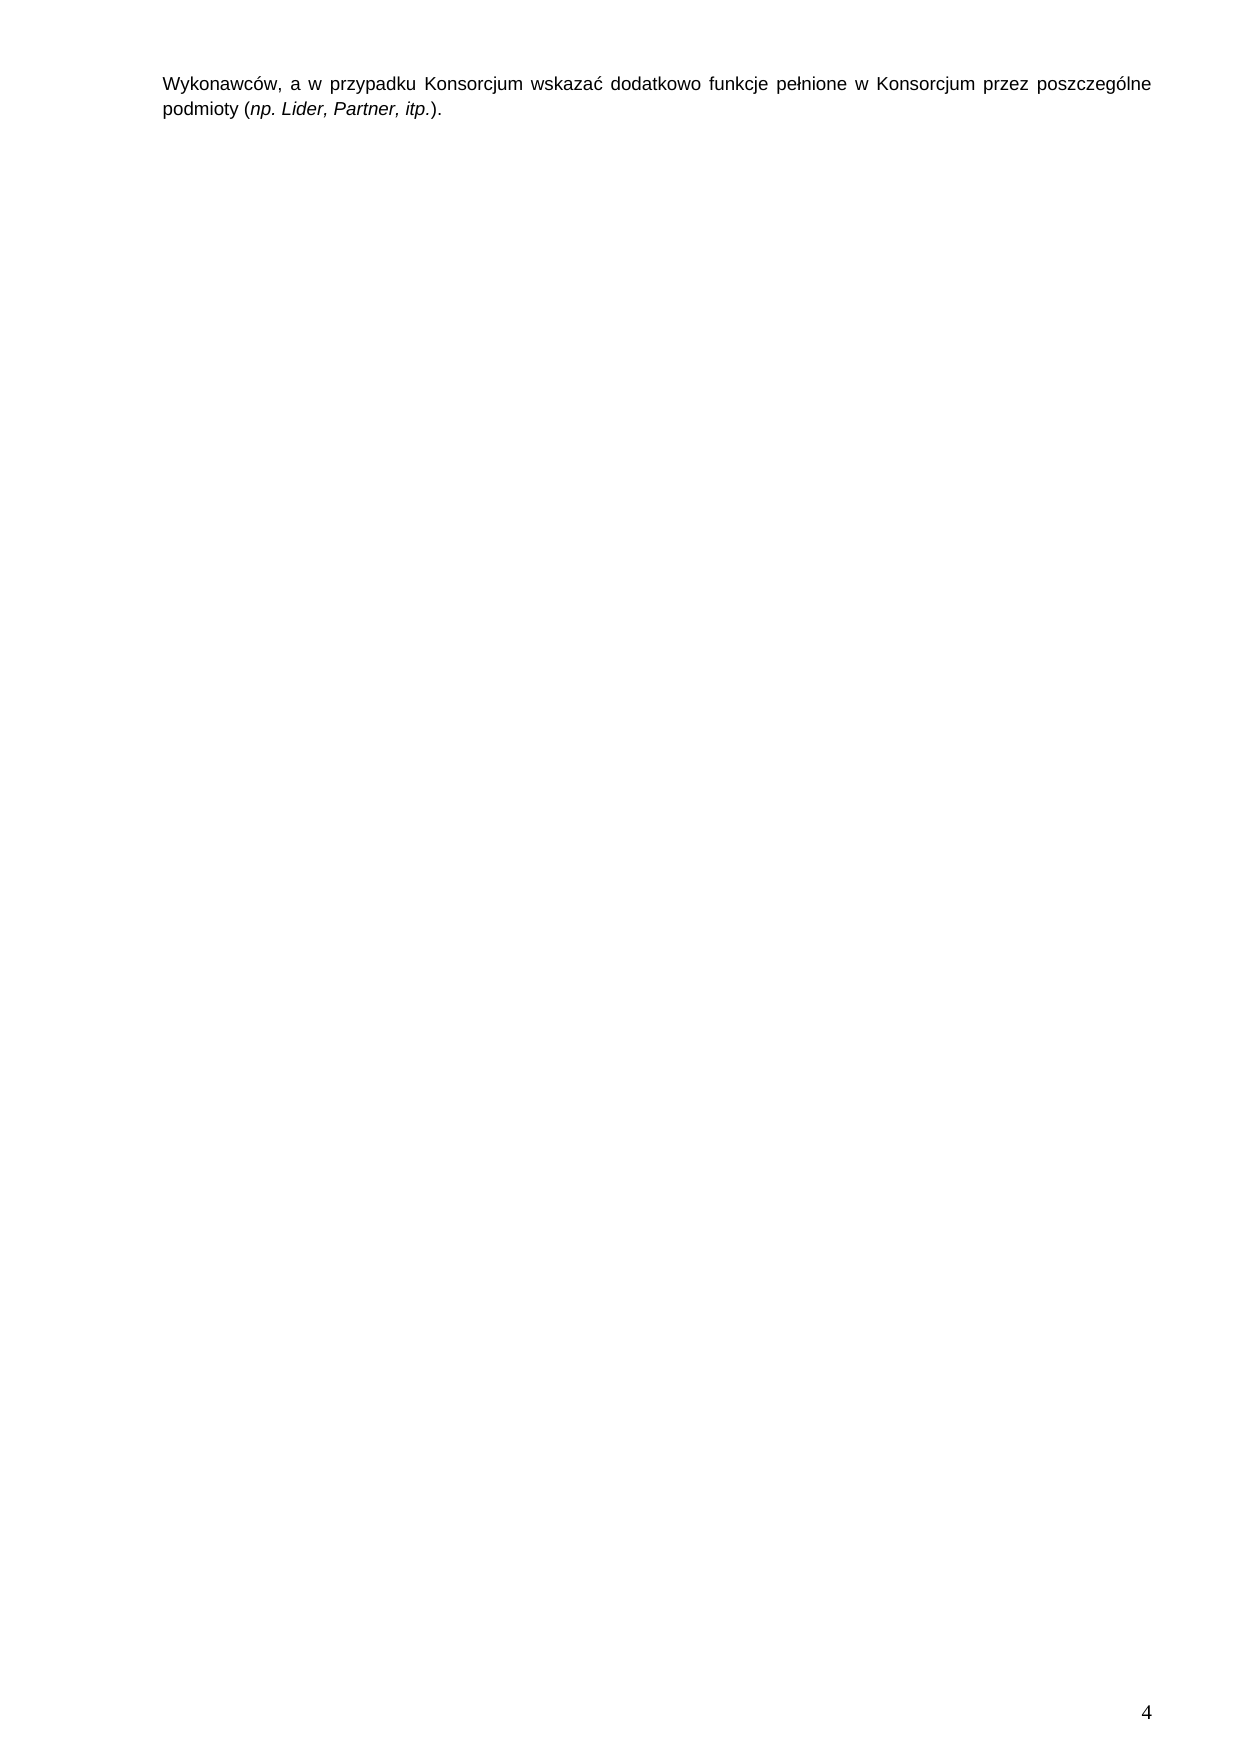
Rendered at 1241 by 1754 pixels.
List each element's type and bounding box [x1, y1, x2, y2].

text [118, 73, 1152, 119]
